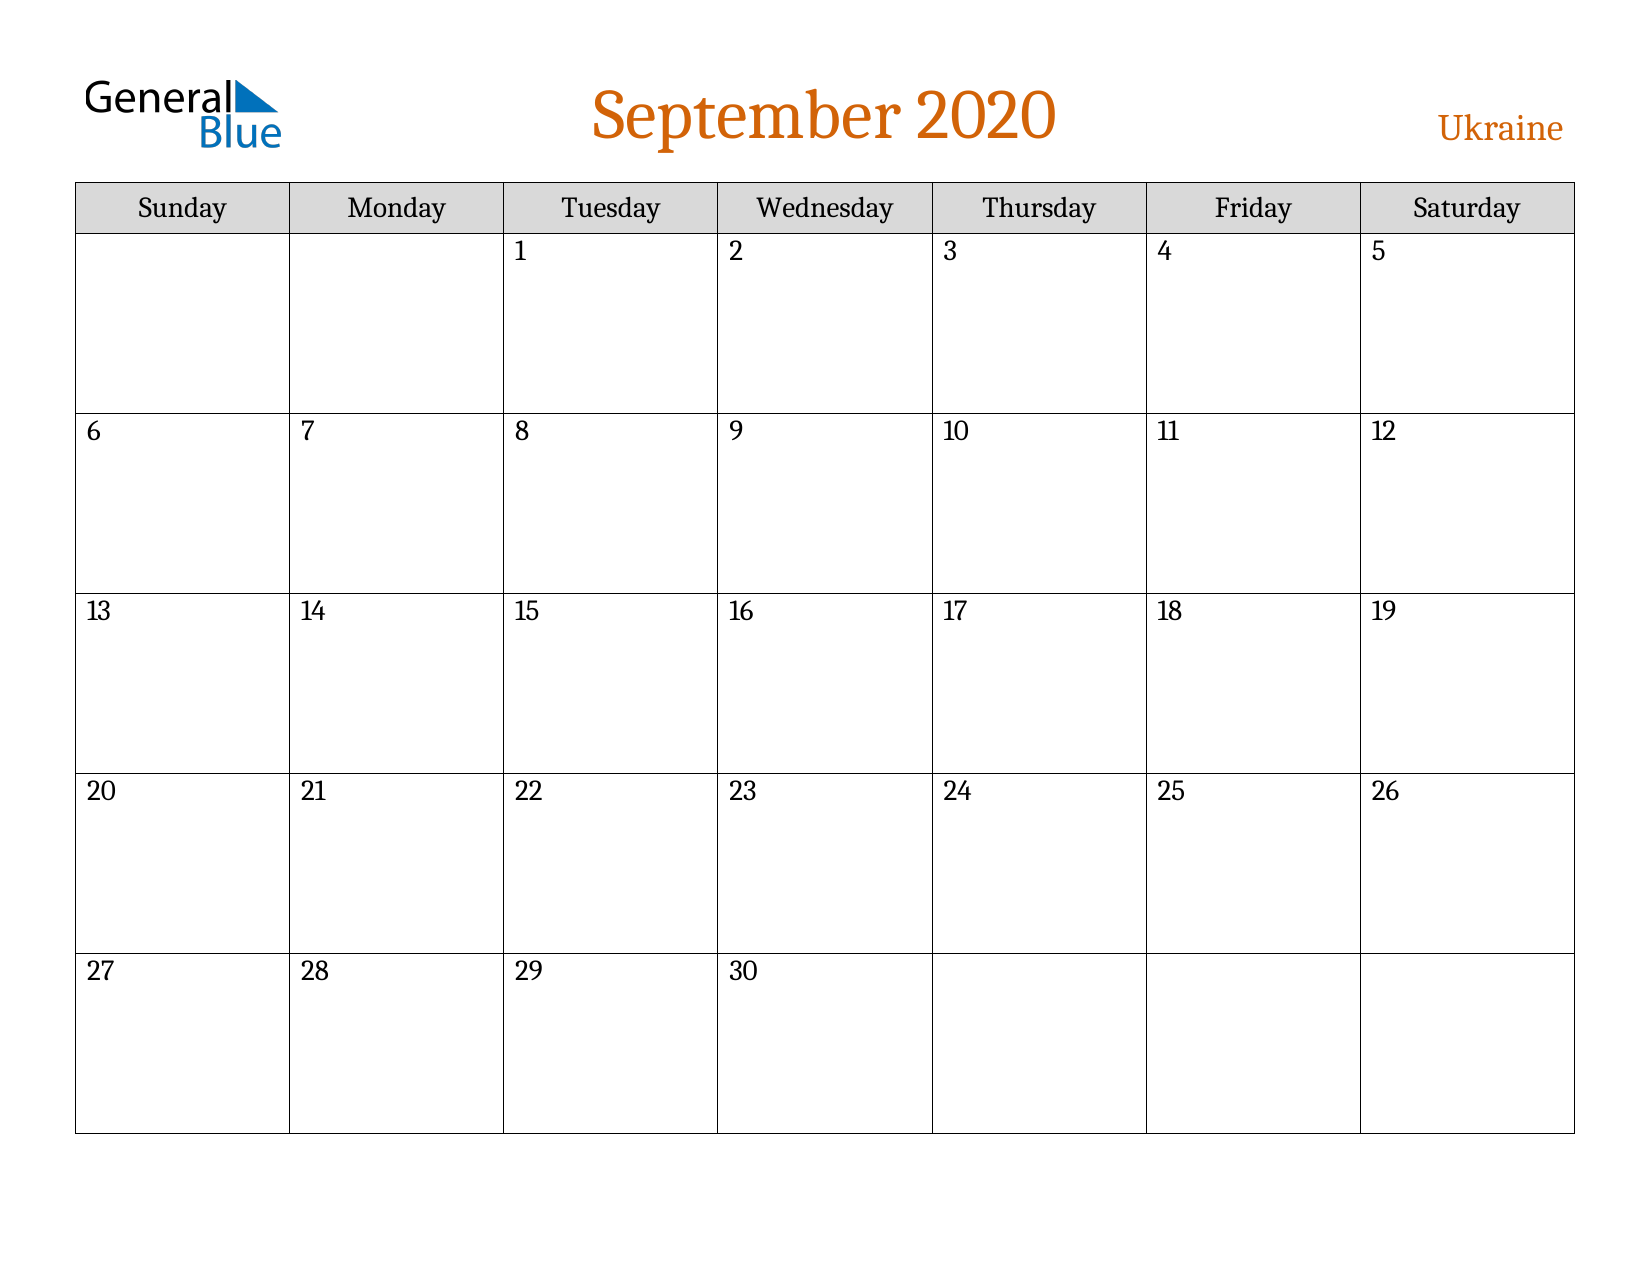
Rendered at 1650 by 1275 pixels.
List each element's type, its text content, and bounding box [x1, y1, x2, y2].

table_cell 2 [718, 234, 932, 270]
table_cell [290, 630, 503, 773]
table_cell 6 [76, 414, 289, 450]
table_cell [504, 990, 717, 1133]
table_cell 11 [1147, 414, 1360, 450]
table_cell [933, 954, 1146, 990]
table_cell [76, 810, 289, 953]
table_cell 20 [76, 774, 289, 810]
table_cell 1 [504, 234, 717, 270]
table_cell [1361, 450, 1574, 593]
table_cell [718, 990, 932, 1133]
table_cell 5 [1361, 234, 1574, 270]
table_cell Thursday [933, 183, 1146, 233]
table_cell [76, 450, 289, 593]
table_cell [504, 630, 717, 773]
table_cell Tuesday [504, 183, 717, 233]
table_cell 23 [718, 774, 932, 810]
table_cell 13 [76, 594, 289, 630]
table_cell [1147, 990, 1360, 1133]
table_cell 15 [504, 594, 717, 630]
table_header [76, 75, 503, 182]
table_cell [1147, 270, 1360, 413]
table_cell Sunday [76, 183, 289, 233]
table_cell [1361, 270, 1574, 413]
table_cell 18 [1147, 594, 1360, 630]
table_cell 27 [76, 954, 289, 990]
table_cell [76, 630, 289, 773]
table_cell 4 [1147, 234, 1360, 270]
table_cell 19 [1361, 594, 1574, 630]
table_cell [1147, 630, 1360, 773]
table_cell 26 [1361, 774, 1574, 810]
table_header September 2020 [504, 75, 1146, 182]
table_cell [1361, 630, 1574, 773]
table_cell [76, 990, 289, 1133]
table_cell Monday [290, 183, 503, 233]
table_cell [290, 234, 503, 270]
table_cell [718, 810, 932, 953]
table_cell [1147, 810, 1360, 953]
table_cell [718, 630, 932, 773]
table_cell 22 [504, 774, 717, 810]
table_cell [290, 450, 503, 593]
picture [86, 80, 281, 148]
table_cell 24 [933, 774, 1146, 810]
table_cell [933, 990, 1146, 1133]
table_cell Saturday [1361, 183, 1574, 233]
table_cell [504, 810, 717, 953]
table_cell [933, 630, 1146, 773]
table_cell [933, 270, 1146, 413]
table_cell 25 [1147, 774, 1360, 810]
table_cell 30 [718, 954, 932, 990]
table_cell [1147, 450, 1360, 593]
table_cell Friday [1147, 183, 1360, 233]
table_cell [933, 810, 1146, 953]
table_cell [290, 810, 503, 953]
table_cell Wednesday [718, 183, 932, 233]
table_cell 17 [933, 594, 1146, 630]
table_cell [504, 450, 717, 593]
table_header Ukraine [1146, 75, 1574, 182]
table_cell [76, 234, 289, 270]
table_cell 14 [290, 594, 503, 630]
table_cell [504, 270, 717, 413]
table_cell 3 [933, 234, 1146, 270]
table_cell 7 [290, 414, 503, 450]
table_cell 28 [290, 954, 503, 990]
table_cell 9 [718, 414, 932, 450]
table_cell [718, 450, 932, 593]
table_cell [933, 450, 1146, 593]
table_cell 10 [933, 414, 1146, 450]
table_cell 29 [504, 954, 717, 990]
table_cell [290, 990, 503, 1133]
table_cell 8 [504, 414, 717, 450]
table_cell [1361, 810, 1574, 953]
table_cell 12 [1361, 414, 1574, 450]
table_cell [76, 270, 289, 413]
table_cell [1147, 954, 1360, 990]
table_cell [1361, 954, 1574, 990]
table_cell [290, 270, 503, 413]
table_cell 21 [290, 774, 503, 810]
table_cell 16 [718, 594, 932, 630]
table_cell [718, 270, 932, 413]
table_cell [1361, 990, 1574, 1133]
